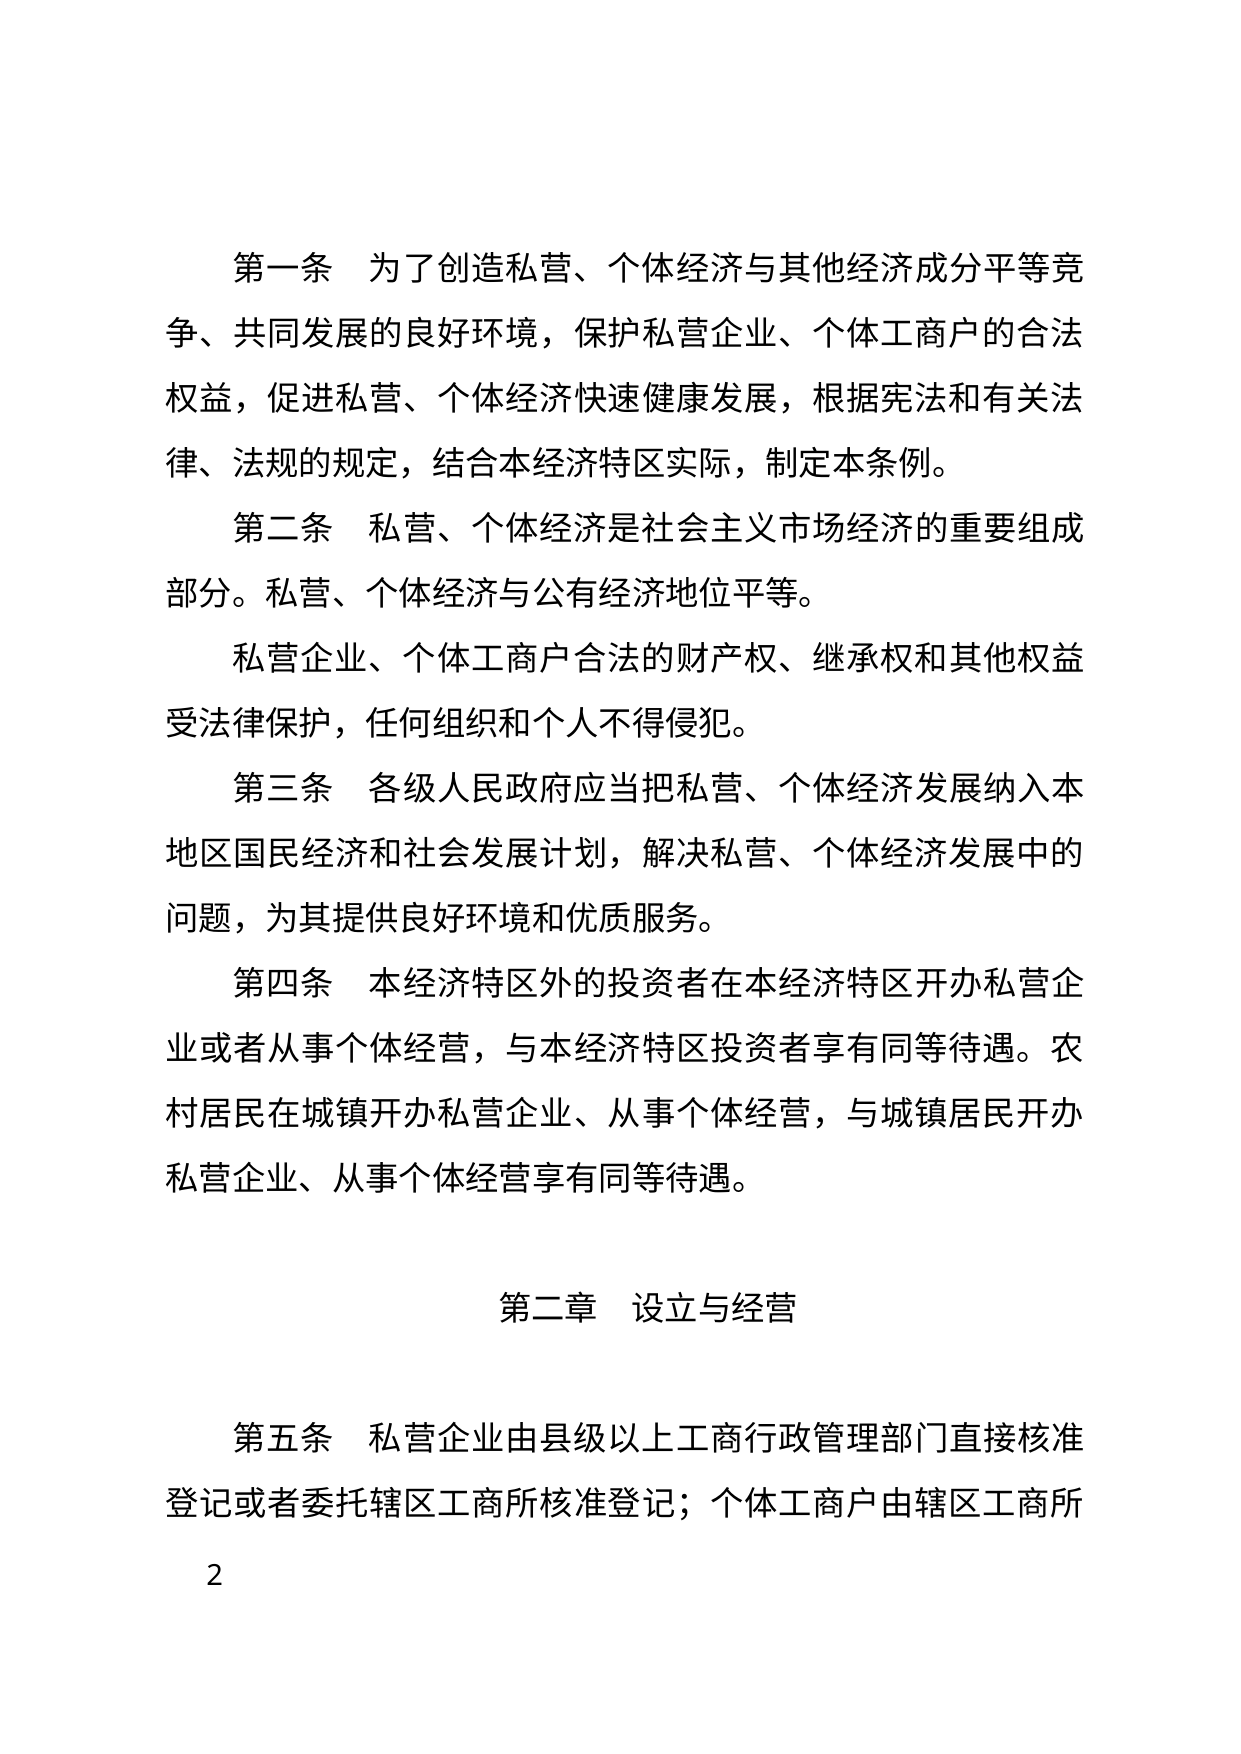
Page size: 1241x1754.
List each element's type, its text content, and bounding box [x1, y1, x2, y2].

text 第三条 各级人民政府应当把私营、个体经济发展纳入本地区国民经济和社会发展计划，解决私营、个体经济发展中的问题，为其提供良好环境和优质服务。 [165, 753, 1087, 948]
text 第四条 本经济特区外的投资者在本经济特区开办私营企业或者从事个体经营，与本经济特区投资者享有同等待遇。农村居民在城镇开办私营企业、从事个体经营，与城镇居民开办私营企业、从事个体经营享有同等待遇。 [165, 948, 1087, 1208]
text 私营企业、个体工商户合法的财产权、继承权和其他权益受法律保护，任何组织和个人不得侵犯。 [165, 623, 1087, 753]
text 第一条 为了创造私营、个体经济与其他经济成分平等竞争、共同发展的良好环境，保护私营企业、个体工商户的合法权益，促进私营、个体经济快速健康发展，根据宪法和有关法律、法规的规定，结合本经济特区实际，制定本条例。 [165, 233, 1087, 493]
text 第二章 设立与经营 [209, 1273, 1087, 1338]
text 第二条 私营、个体经济是社会主义市场经济的重要组成部分。私营、个体经济与公有经济地位平等。 [165, 493, 1087, 623]
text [165, 1403, 1087, 1533]
